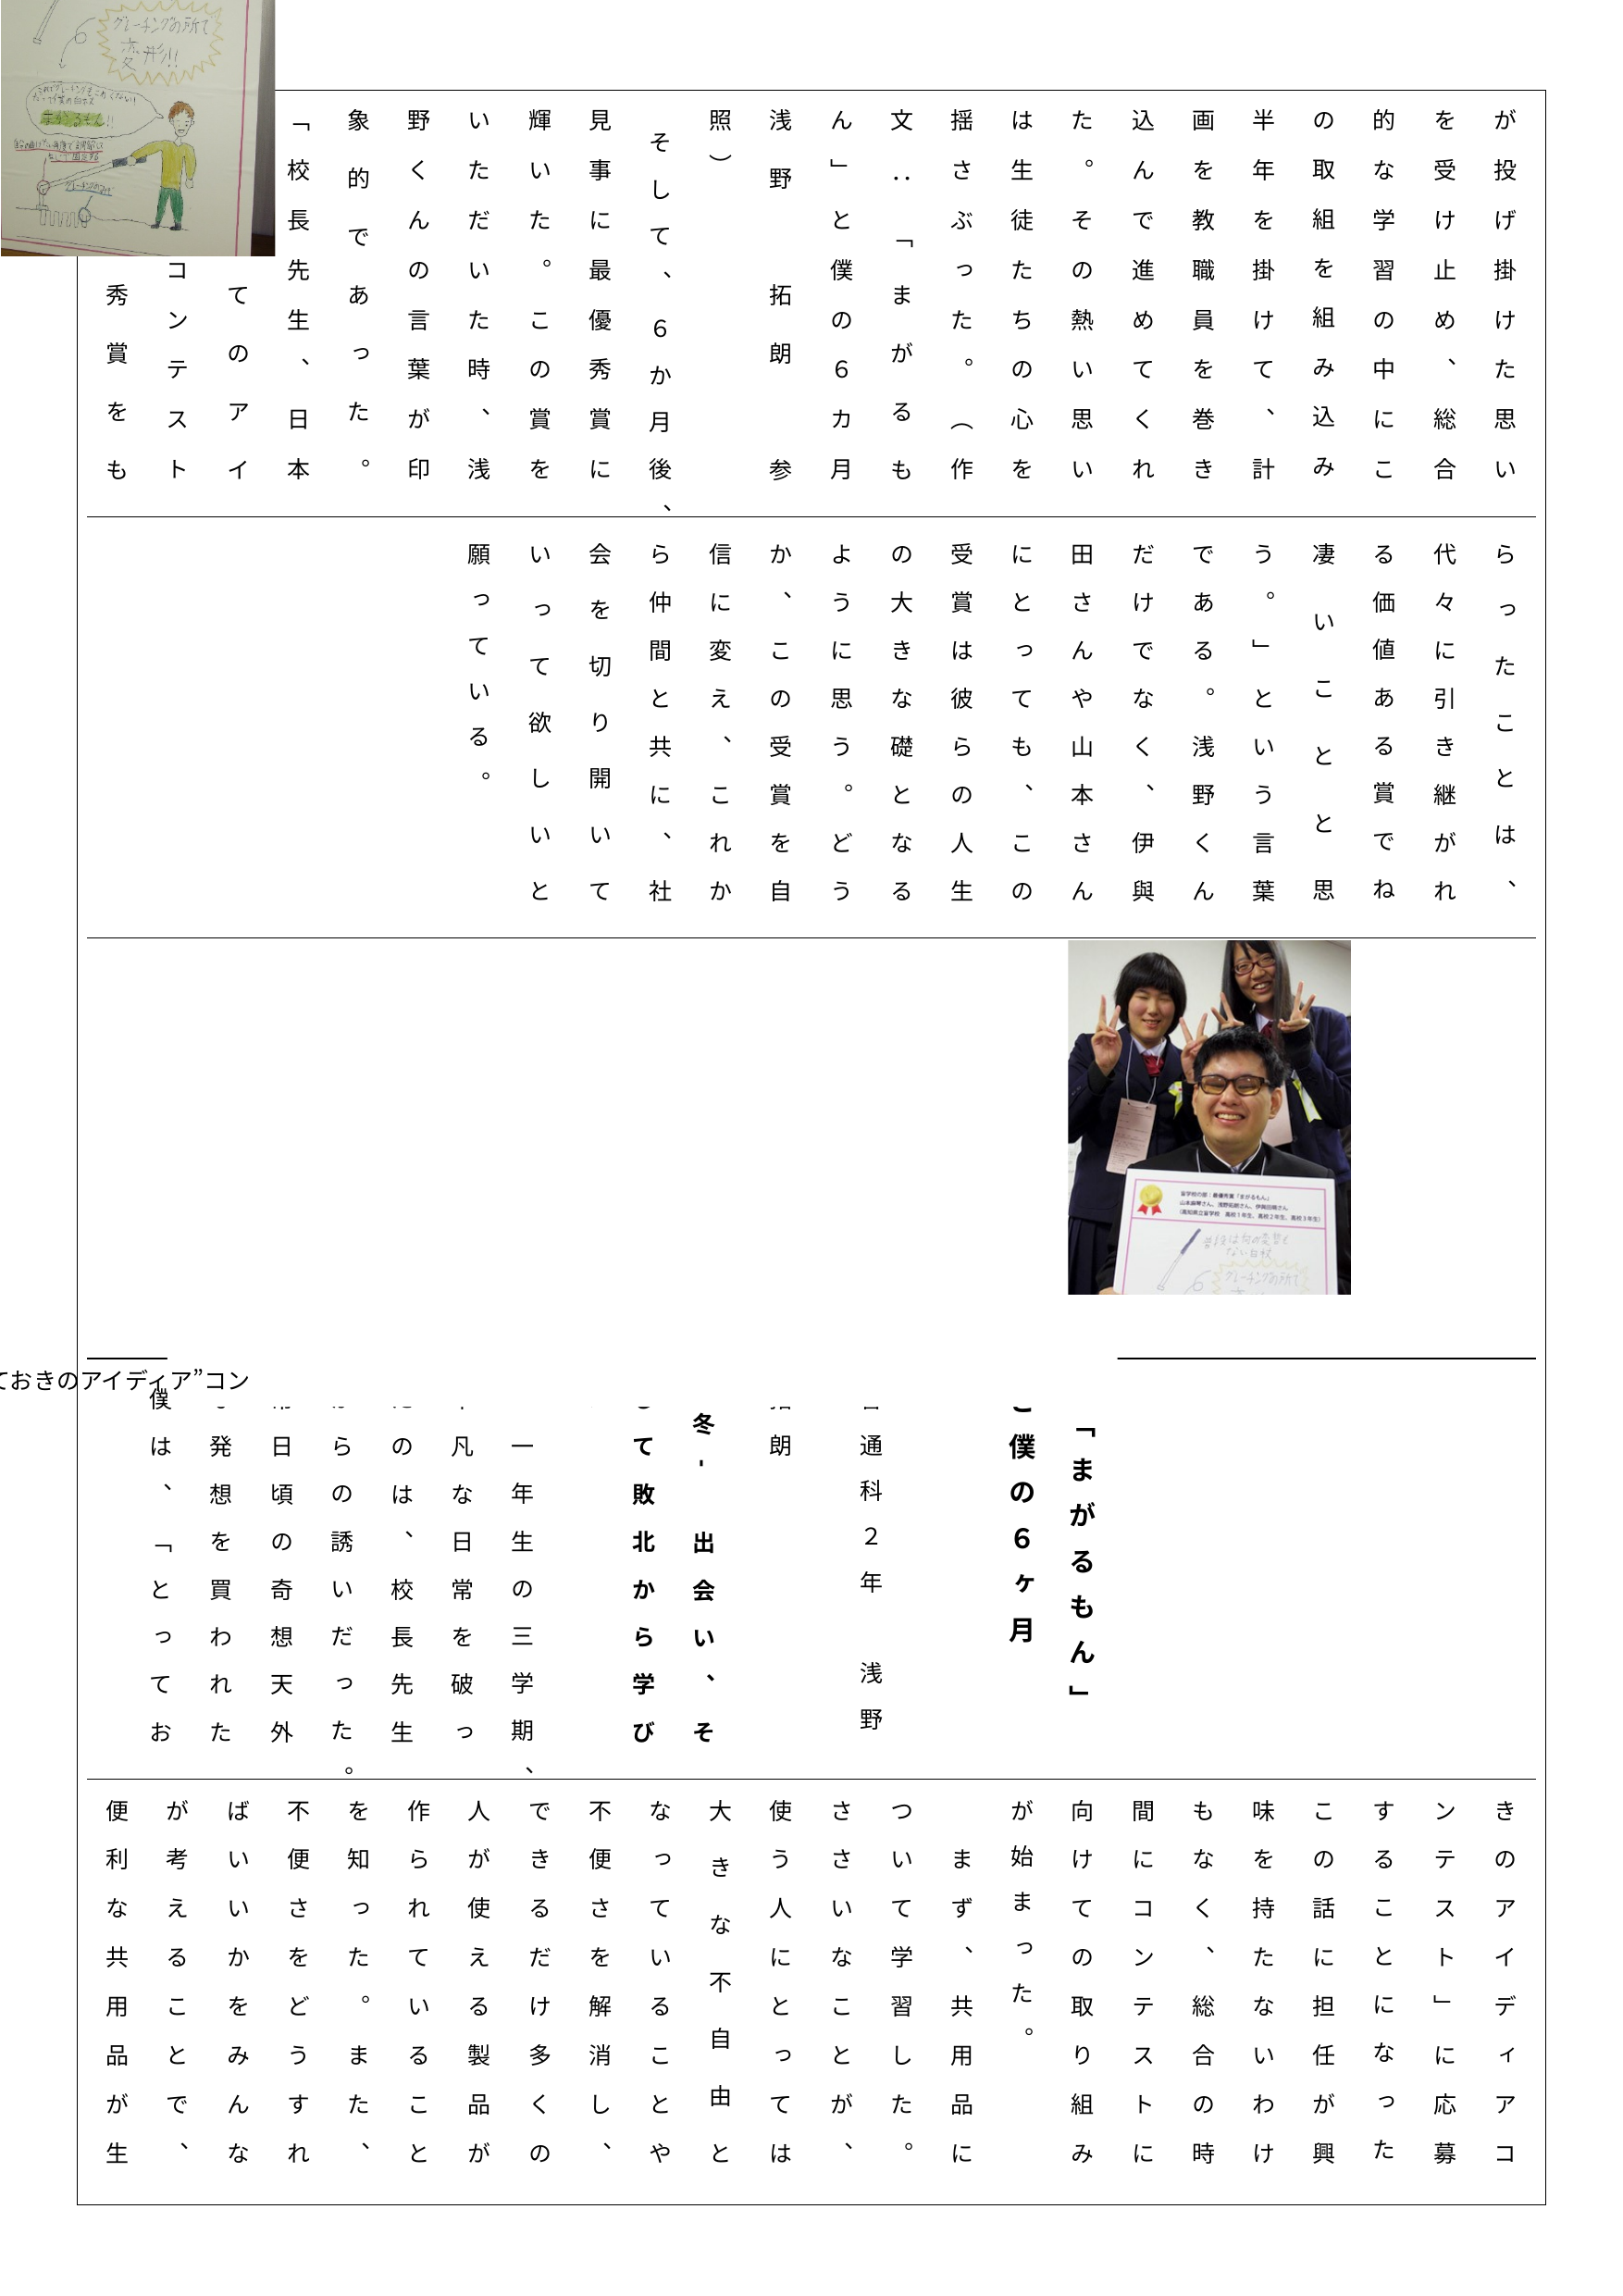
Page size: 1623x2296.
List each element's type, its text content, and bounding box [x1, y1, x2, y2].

text 普通科２年 浅野 拓朗 [751, 1408, 993, 1766]
text そして、６か月後、見事に最優秀賞に輝いた。この賞をいただいた時、浅野くんの言葉が印象的であった。「校長先生、日本で初めてのアイディアコンテストで最優秀賞をもらったことは、代々に引き継がれる価値ある賞でね。凄いことと思う。」という言葉である。浅野くんだけでなく、伊與田さんや山本さんにとっても、この受賞は彼らの人生の大きな礎となるように思う。どうか、この受賞を自信に変え、これから仲間と共に、社会を切り開いていって欲しいと願っている。 [450, 529, 1535, 925]
text 一年生の三学期、平凡な日常を破ったのは、校長先生からの誘いだった。常日頃の奇想天外な発想を買われた僕は、「とっておきのアイディアコンテスト」に応募することになった。この話に担任が興味を持たないわけもなく、総合の時間にコンテストに向けての取り組みが始まった。 [993, 1792, 1535, 2187]
text 「まがるもん」と僕の６ヶ月 [993, 1408, 1113, 1766]
text 一年生の三学期、平凡な日常を破ったのは、校長先生からの誘いだった。常日頃の奇想天外な発想を買われた僕は、「とっておきのアイディアコンテスト」に応募することになった。この話に担任が興味を持たないわけもなく、総合の時間にコンテストに向けての取り組みが始まった。 [131, 1371, 553, 1766]
picture [1, 0, 276, 256]
picture [1068, 940, 1351, 1295]
text まず、共用品について学習した。ささいなことが、使う人にとっては大きな不自由となっていることや不便さを解消し、できるだけ多くの人が使える製品が作られていることを知った。また、不便さをどうすればいいかをみんなが考えることで、便利な共用品が生まれるということが分かった。そこで、自分の不便さを振り返ってアイディアを考えることにした。アイディアは予想より早く完成した。この時の僕は自分のアイディアに１００％の自信を持っていた。なのにあんなことになるなんて…。 [87, 1792, 993, 2187]
text そして、６か月後、見事に最優秀賞に輝いた。この賞をいただいた時、浅野くんの言葉が印象的であった。「校長先生、日本で初めてのアイディアコンテストで最優秀賞をもらったことは、代々に引き継がれる価値ある賞でね。凄いことと思う。」という言葉である。浅野くんだけでなく、伊與田さんや山本さんにとっても、この受賞は彼らの人生の大きな礎となるように思う。どうか、この受賞を自信に変え、これから仲間と共に、社会を切り開いていって欲しいと願っている。 [87, 108, 691, 503]
text -冬- 出会い、そして敗北から学びへ [553, 1408, 735, 1766]
